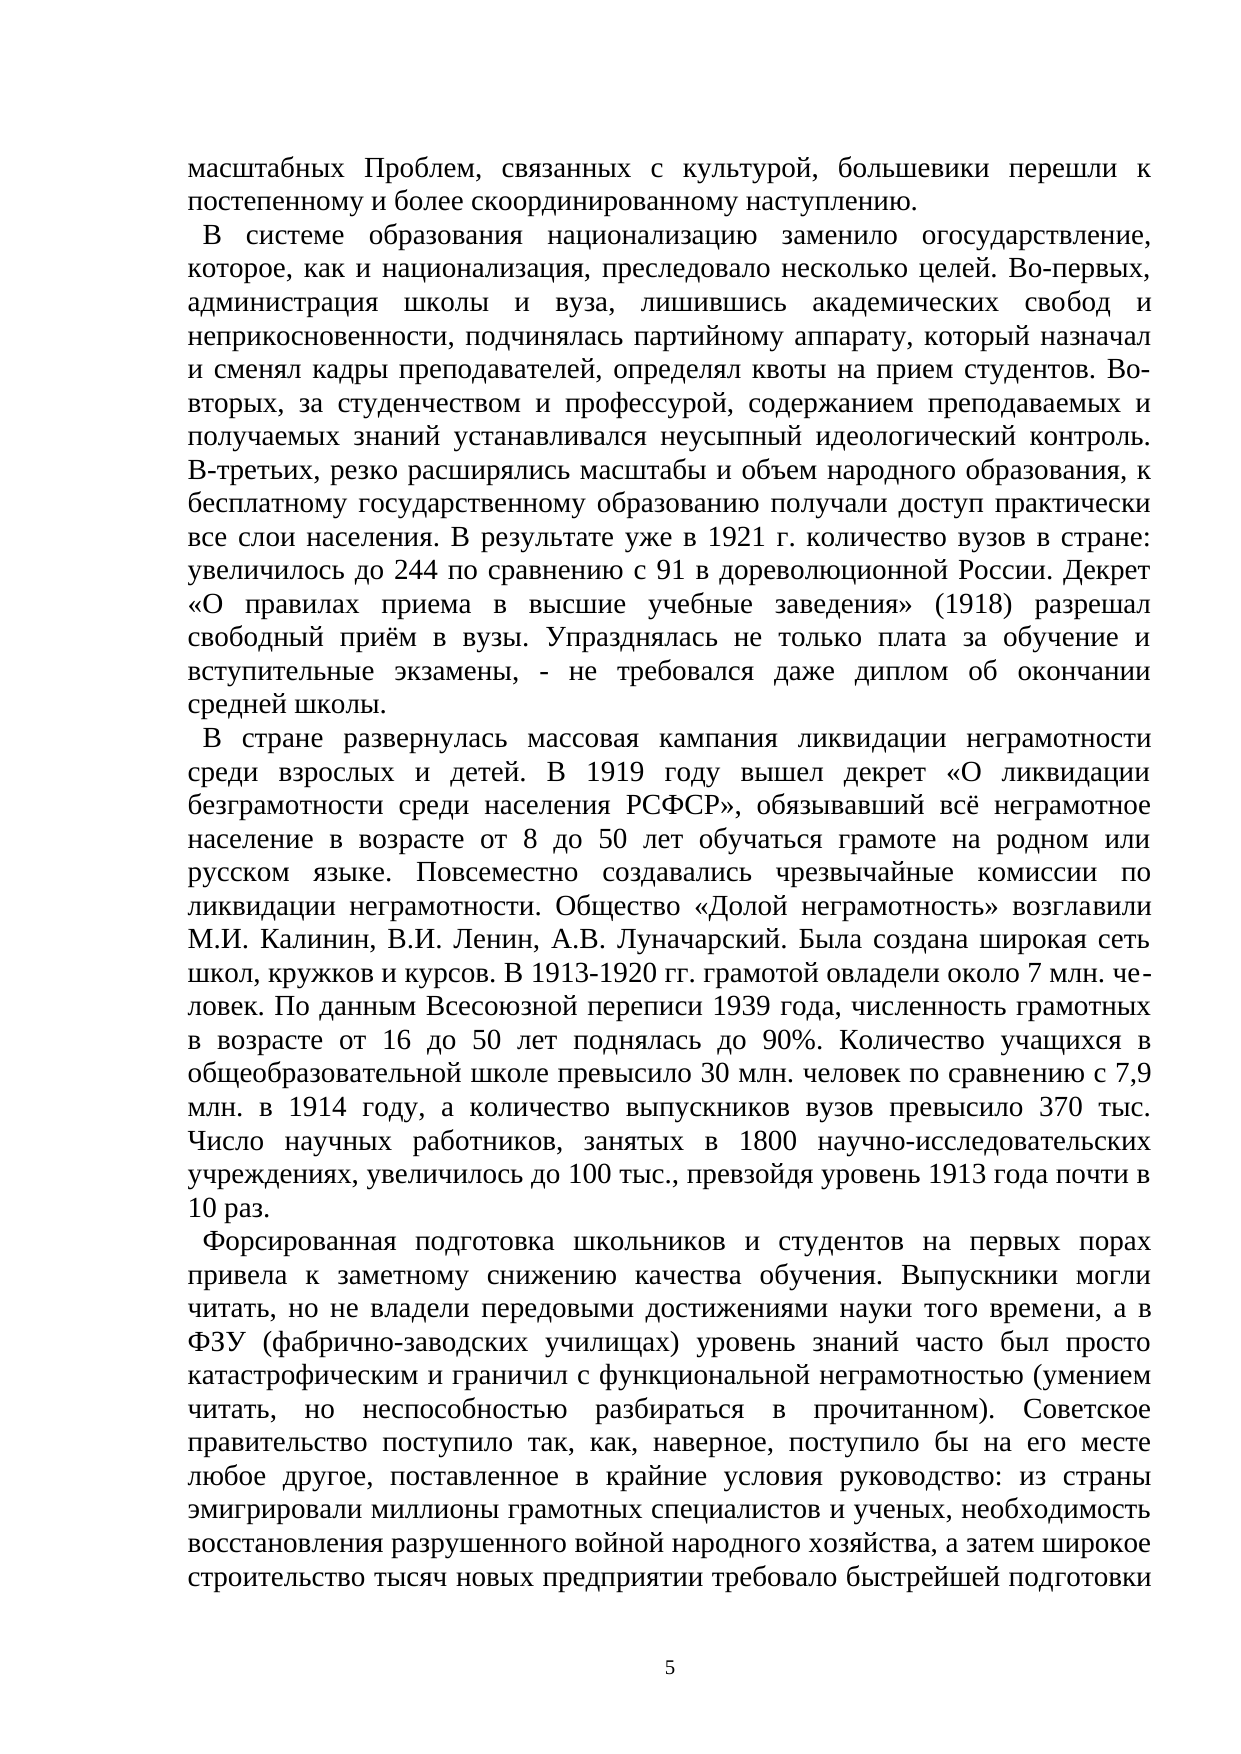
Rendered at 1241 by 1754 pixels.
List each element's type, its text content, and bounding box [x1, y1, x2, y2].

text В системе образования национализацию заменило огосударствление, которое, как и национализация, преследовало несколько целей. Во-первых, администрация школы и вуза, лишившись академических свобод и неприкосновенности, подчинялась партийному аппарату, который назначал и сменял кадры преподавателей, определял квоты на прием студентов. Во-вторых, за студенчеством и профессурой, содержанием преподаваемых и получаемых знаний устанавливался неусыпный идеологический контроль. В-третьих, резко расширялись масштабы и объем народного образования, к бесплатному государственному образованию получали доступ практически все слои населения. В результате уже в 1921 г. количество вузов в стране: увеличилось до 244 по сравнению с 91 в дореволюционной России. Декрет «О правилах приема в высшие учебные заведения» (1918) разрешал свободный приём в вузы. Упразднялась не только плата за обучение и вступительные экзамены, - не требовался даже диплом об окончании средней школы. [187, 217, 1152, 720]
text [187, 150, 1152, 217]
text В стране развернулась массовая кампания ликвидации неграмотности среди взрослых и детей. В 1919 году вышел декрет «О ликвидации безграмотности среди населения РСФСР», обязывавший всё неграмотное население в возрасте от 8 до 50 лет обучаться грамоте на родном или русском языке. Повсеместно создавались чрезвычайные комиссии по ликвидации неграмотности. Общество «Долой неграмотность» возглавили М.И. Калинин, В.И. Ленин, А.В. Луначарский. Была создана широкая сеть школ, кружков и курсов. В 1913-1920 гг. грамотой овладели около 7 млн. человек. По данным Всесоюзной переписи 1939 года, численность грамотных в возрасте от 16 до 50 лет поднялась до 90%. Количество учащихся в общеобразовательной школе превысило 30 млн. человек по сравнению с 7,9 млн. в 1914 году, а количество выпускников вузов превысило 370 тыс. Число научных работников, занятых в 1800 научно-исследовательских учреждениях, увеличилось до 100 тыс., превзойдя уровень 1913 года почти в 10 раз. [187, 720, 1152, 1223]
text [187, 1223, 1152, 1592]
